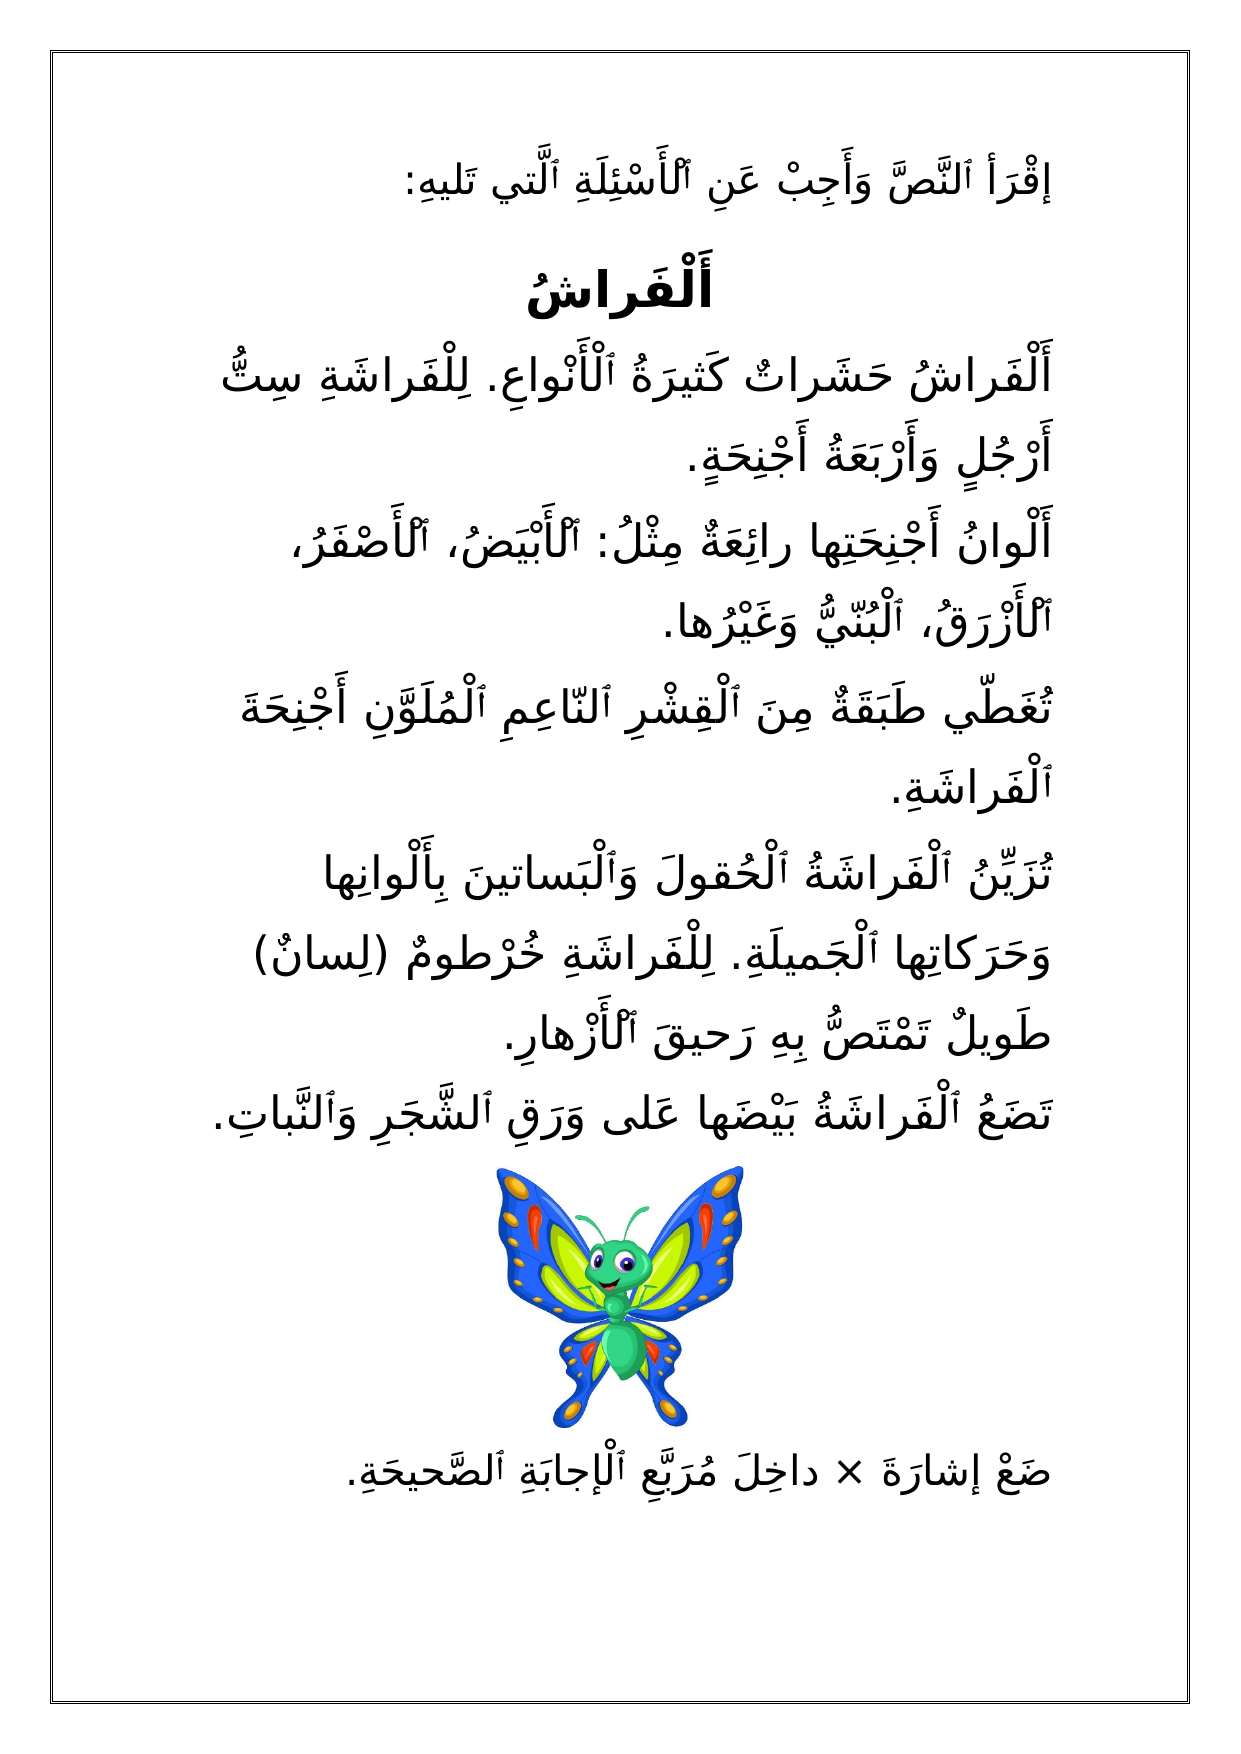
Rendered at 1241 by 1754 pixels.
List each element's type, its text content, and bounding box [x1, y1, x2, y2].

picture [496, 1166, 744, 1428]
text أَلْوانُ أَجْنِحَتِها رائِعَةٌ مِثْلُ: ﭐلْأَبْيَضُ، ﭐلْأَصْفَرُ، ﭐلْأَزْرَقُ، ﭐلْبُنّيُّ وَغَيْرُها. [187, 515, 1053, 648]
text تُغَطّي طَبَقَةٌ مِنَ ﭐلْقِشْرِ ﭐلنّاعِمِ ﭐلْمُلَوَّنِ أَجْنِحَةَ ﭐلْفَراشَةِ. [187, 681, 1053, 814]
text إقْرَأ ﭐلنَّصَّ وَأَجِبْ عَنِ ﭐلْأَسْئِلَةِ ﭐلَّتي تَليهِ: [187, 156, 1053, 204]
text أَلْفَراشُ [187, 261, 1053, 319]
text ضَعْ إشارَةَ × داخِلَ مُرَبَّعِ ﭐلْإجابَةِ ﭐلصَّحيحَةِ. [187, 1446, 1053, 1495]
text تُزَيِّنُ ﭐلْفَراشَةُ ﭐلْحُقولَ وَﭐلْبَساتينَ بِأَلْوانِها وَحَرَكاتِها ﭐلْجَميلَةِ. لِلْفَراشَةِ خُرْطومٌ (لِسانٌ) طَويلٌ تَمْتَصُّ بِهِ رَحيقَ ﭐلْأَزْهارِ. تَضَعُ ﭐلْفَراشَةُ بَيْضَها عَلى وَرَقِ ﭐلشَّجَرِ وَﭐلنَّباتِ. [187, 847, 1053, 1140]
text أَلْفَراشُ حَشَراتٌ كَثيرَةُ ﭐلْأَنْواعِ. لِلْفَراشَةِ سِتُّ أَرْجُلٍ وَأَرْبَعَةُ أَجْنِحَةٍ. [187, 349, 1053, 482]
